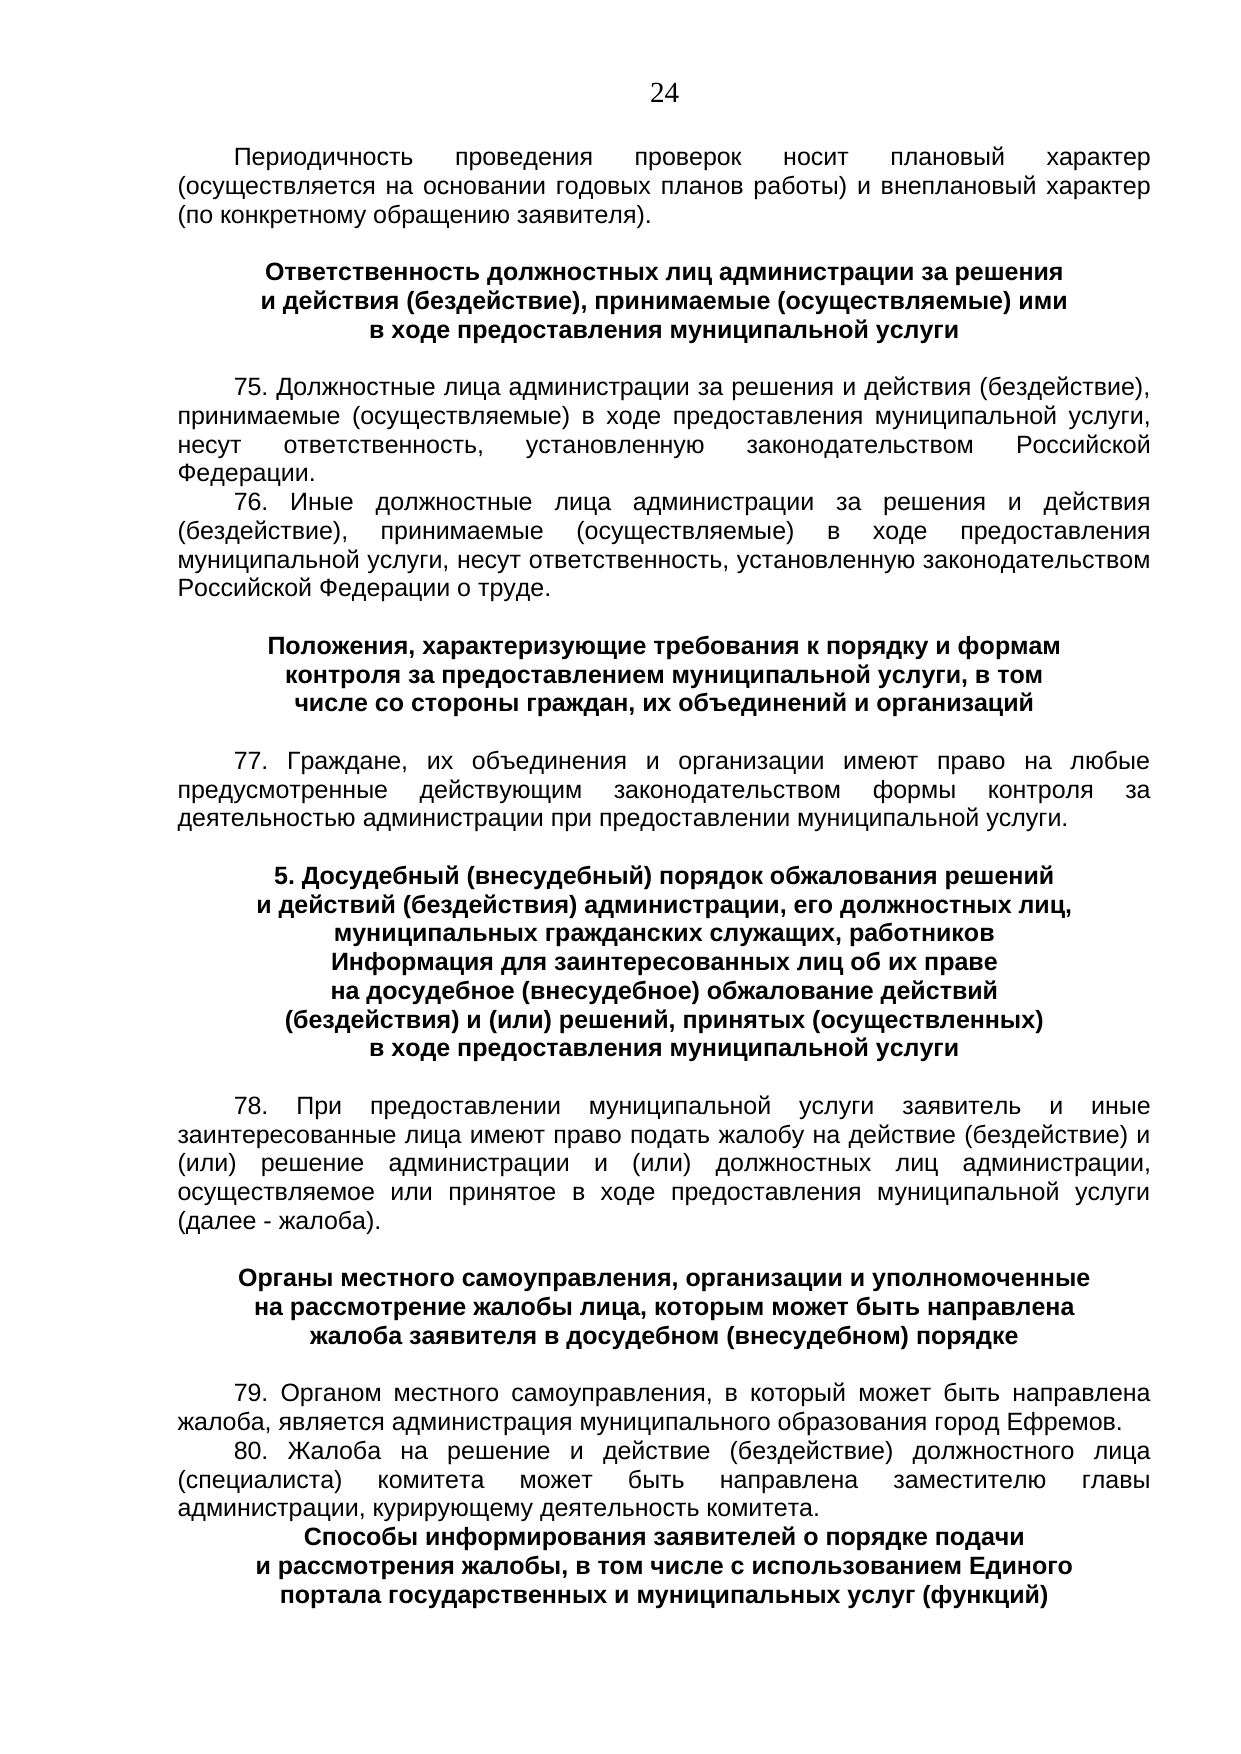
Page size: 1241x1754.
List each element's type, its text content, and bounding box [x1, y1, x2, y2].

text 77. Граждане, их объединения и организации имеют право на любые предусмотренные действующим законодательством формы контроля за деятельностью администрации при предоставлении муниципальной услуги. [177, 746, 1152, 832]
text 78. При предоставлении муниципальной услуги заявитель и иные заинтересованные лица имеют право подать жалобу на действие (бездействие) и (или) решение администрации и (или) должностных лиц администрации, осуществляемое или принятое в ходе предоставления муниципальной услуги (далее - жалоба). [177, 1091, 1152, 1234]
title 5. Досудебный (внесудебный) порядок обжалования решений [177, 861, 1152, 889]
title контроля за предоставлением муниципальной услуги, в том [177, 659, 1152, 688]
title в ходе предоставления муниципальной услуги [177, 314, 1152, 343]
title и рассмотрения жалобы, в том числе с использованием Единого [177, 1551, 1152, 1579]
title Ответственность должностных лиц администрации за решения [177, 257, 1152, 286]
title жалоба заявителя в досудебном (внесудебном) порядке [177, 1321, 1152, 1349]
title на досудебное (внесудебное) обжалование действий [177, 976, 1152, 1004]
title в ходе предоставления муниципальной услуги [177, 1033, 1152, 1062]
text 75. Должностные лица администрации за решения и действия (бездействие), принимаемые (осуществляемые) в ходе предоставления муниципальной услуги, несут ответственность, установленную законодательством Российской Федерации. [177, 372, 1152, 487]
title (бездействия) и (или) решений, принятых (осуществленных) [177, 1004, 1152, 1033]
title числе со стороны граждан, их объединений и организаций [177, 688, 1152, 717]
title и действия (бездействие), принимаемые (осуществляемые) ими [177, 286, 1152, 314]
text 79. Органом местного самоуправления, в который может быть направлена жалоба, является администрация муниципального образования город Ефремов. [177, 1378, 1152, 1436]
title муниципальных гражданских служащих, работников [177, 918, 1152, 947]
title портала государственных и муниципальных услуг (функций) [177, 1579, 1152, 1608]
title и действий (бездействия) администрации, его должностных лиц, [177, 889, 1152, 918]
title Положения, характеризующие требования к порядку и формам [177, 631, 1152, 659]
text 76. Иные должностные лица администрации за решения и действия (бездействие), принимаемые (осуществляемые) в ходе предоставления муниципальной услуги, несут ответственность, установленную законодательством Российской Федерации о труде. [177, 487, 1152, 602]
title Способы информирования заявителей о порядке подачи [177, 1522, 1152, 1551]
text Периодичность проведения проверок носит плановый характер (осуществляется на основании годовых планов работы) и внеплановый характер (по конкретному обращению заявителя). [177, 142, 1152, 228]
text 80. Жалоба на решение и действие (бездействие) должностного лица (специалиста) комитета может быть направлена заместителю главы администрации, курирующему деятельность комитета. [177, 1436, 1152, 1522]
title Информация для заинтересованных лиц об их праве [177, 947, 1152, 976]
title на рассмотрение жалобы лица, которым может быть направлена [177, 1292, 1152, 1321]
title Органы местного самоуправления, организации и уполномоченные [177, 1263, 1152, 1292]
